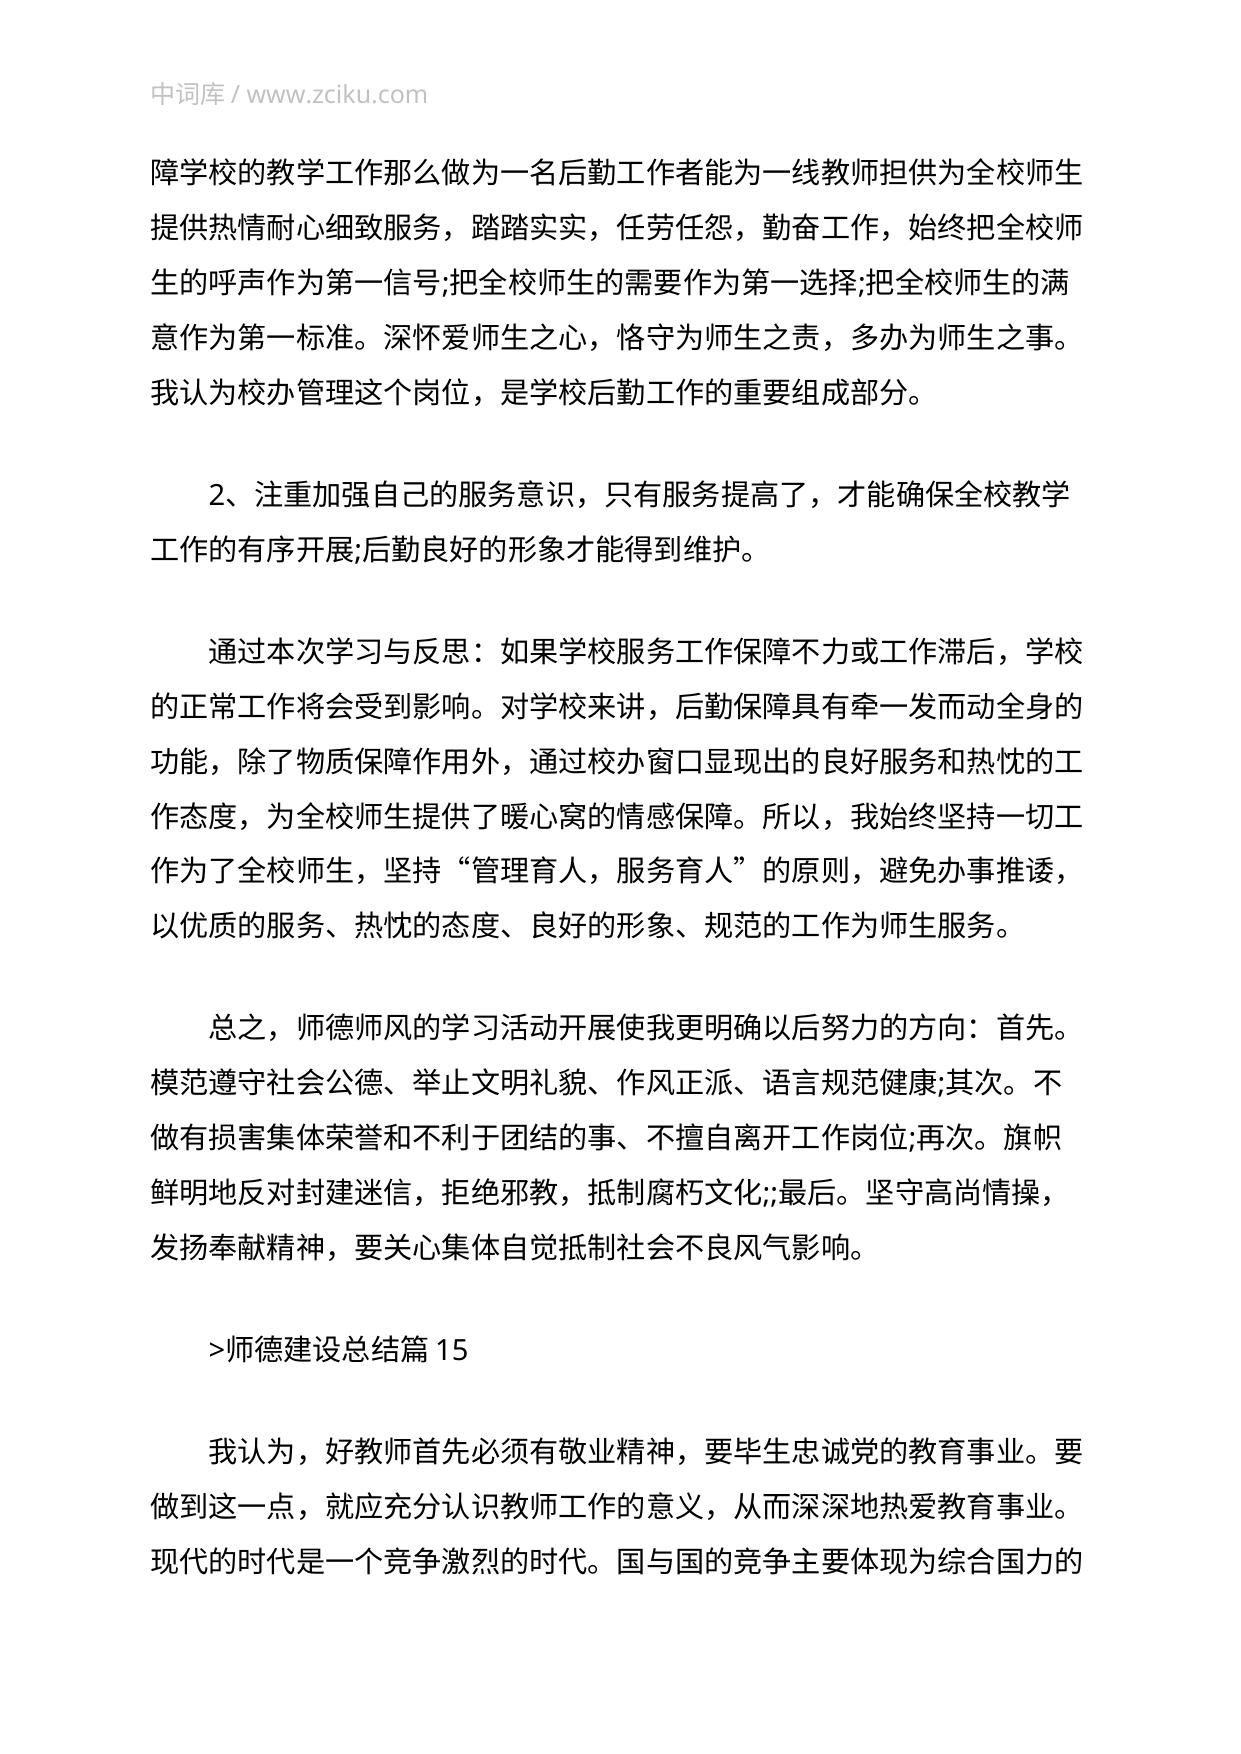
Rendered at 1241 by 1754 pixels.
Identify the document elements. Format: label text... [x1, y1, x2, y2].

text >师德建设总结篇15 [150, 1326, 1090, 1369]
text 通过本次学习与反思：如果学校服务工作保障不力或工作滞后，学校的正常工作将会受到影响。对学校来讲，后勤保障具有牵一发而动全身的功能，除了物质保障作用外，通过校办窗口显现出的良好服务和热忱的工作态度，为全校师生提供了暖心窝的情感保障。所以，我始终坚持一切工作为了全校师生，坚持“管理育人，服务育人”的原则，避免办事推诿，以优质的服务、热忱的态度、良好的形象、规范的工作为师生服务。 [150, 628, 1090, 945]
text 2、注重加强自己的服务意识，只有服务提高了，才能确保全校教学工作的有序开展;后勤良好的形象才能得到维护。 [150, 471, 1090, 569]
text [150, 150, 1090, 412]
text 总之，师德师风的学习活动开展使我更明确以后努力的方向：首先。模范遵守社会公德、举止文明礼貌、作风正派、语言规范健康;其次。不做有损害集体荣誉和不利于团结的事、不擅自离开工作岗位;再次。旗帜鲜明地反对封建迷信，拒绝邪教，抵制腐朽文化;;最后。坚守高尚情操，发扬奉献精神，要关心集体自觉抵制社会不良风气影响。 [150, 1005, 1090, 1267]
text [150, 1428, 1090, 1580]
